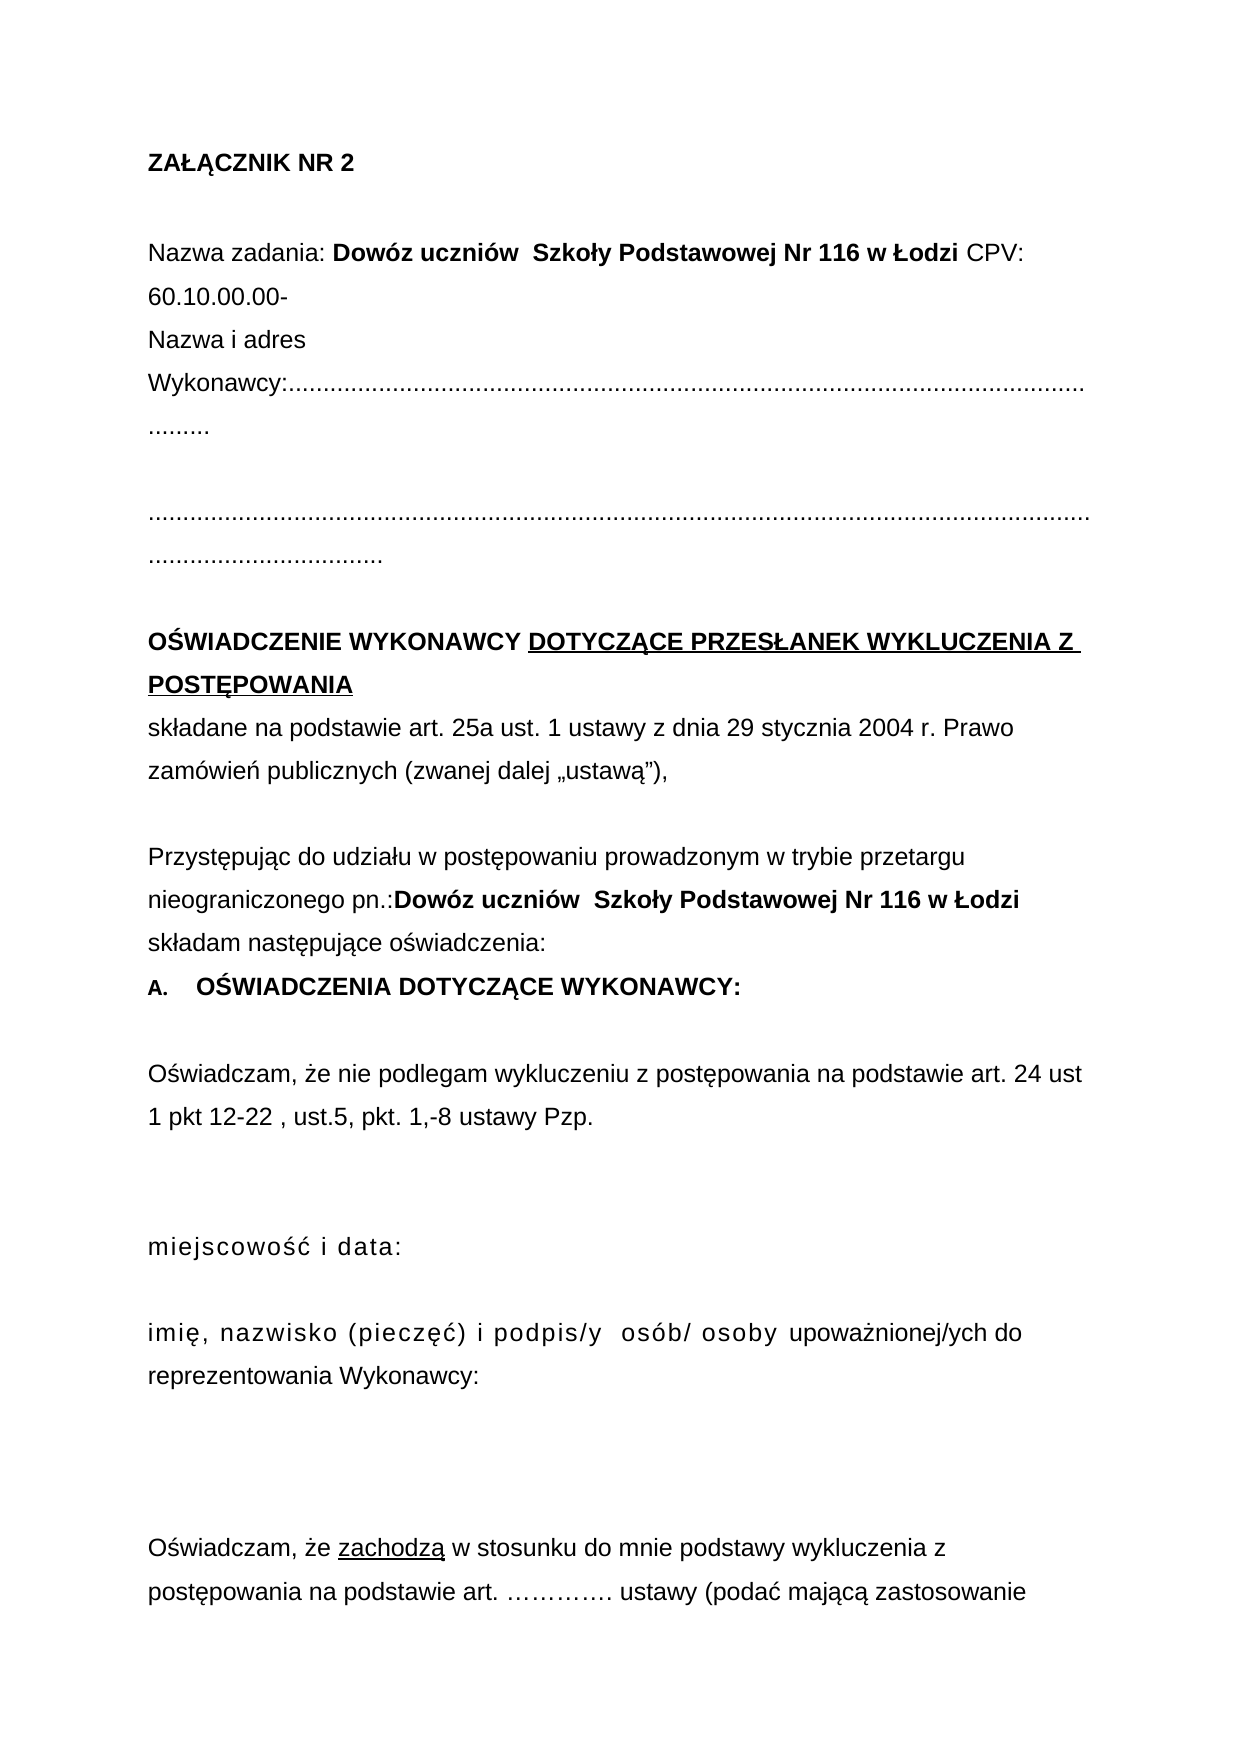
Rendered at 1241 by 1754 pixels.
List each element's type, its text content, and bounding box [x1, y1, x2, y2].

text Nazwa zadania: Dowóz uczniów Szkoły Podstawowej Nr 116 w Łodzi CPV: 60.10.00.00- [148, 238, 1093, 310]
list OŚWIADCZENIA DOTYCZĄCE WYKONAWCY: [148, 972, 1093, 1001]
text .......................................................................................................................................................................... [148, 497, 1093, 569]
text OŚWIADCZENIE WYKONAWCY DOTYCZĄCE PRZESŁANEK WYKLUCZENIA Z POSTĘPOWANIA [148, 627, 1093, 698]
text miejscowość i data: imię, nazwisko (pieczęć) i podpis/y osób/ osoby upoważnionej/ych do reprezentowania Wykonawcy: [148, 1232, 1093, 1390]
text Przystępując do udziału w postępowaniu prowadzonym w trybie przetargu nieograniczonego pn.:Dowóz uczniów Szkoły Podstawowej Nr 116 w Łodzi składam następujące oświadczenia: [148, 842, 1093, 957]
text składane na podstawie art. 25a ust. 1 ustawy z dnia 29 stycznia 2004 r. Prawo zamówień publicznych (zwanej dalej „ustawą”), [148, 713, 1093, 785]
text Nazwa i adres Wykonawcy:............................................................................................................................ [148, 325, 1093, 440]
text ZAŁĄCZNIK NR 2 [148, 148, 1093, 176]
text Oświadczam, że nie podlegam wykluczeniu z postępowania na podstawie art. 24 ust 1 pkt 12-22 , ust.5, pkt. 1,-8 ustawy Pzp. [148, 1059, 1093, 1131]
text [148, 1533, 1093, 1605]
